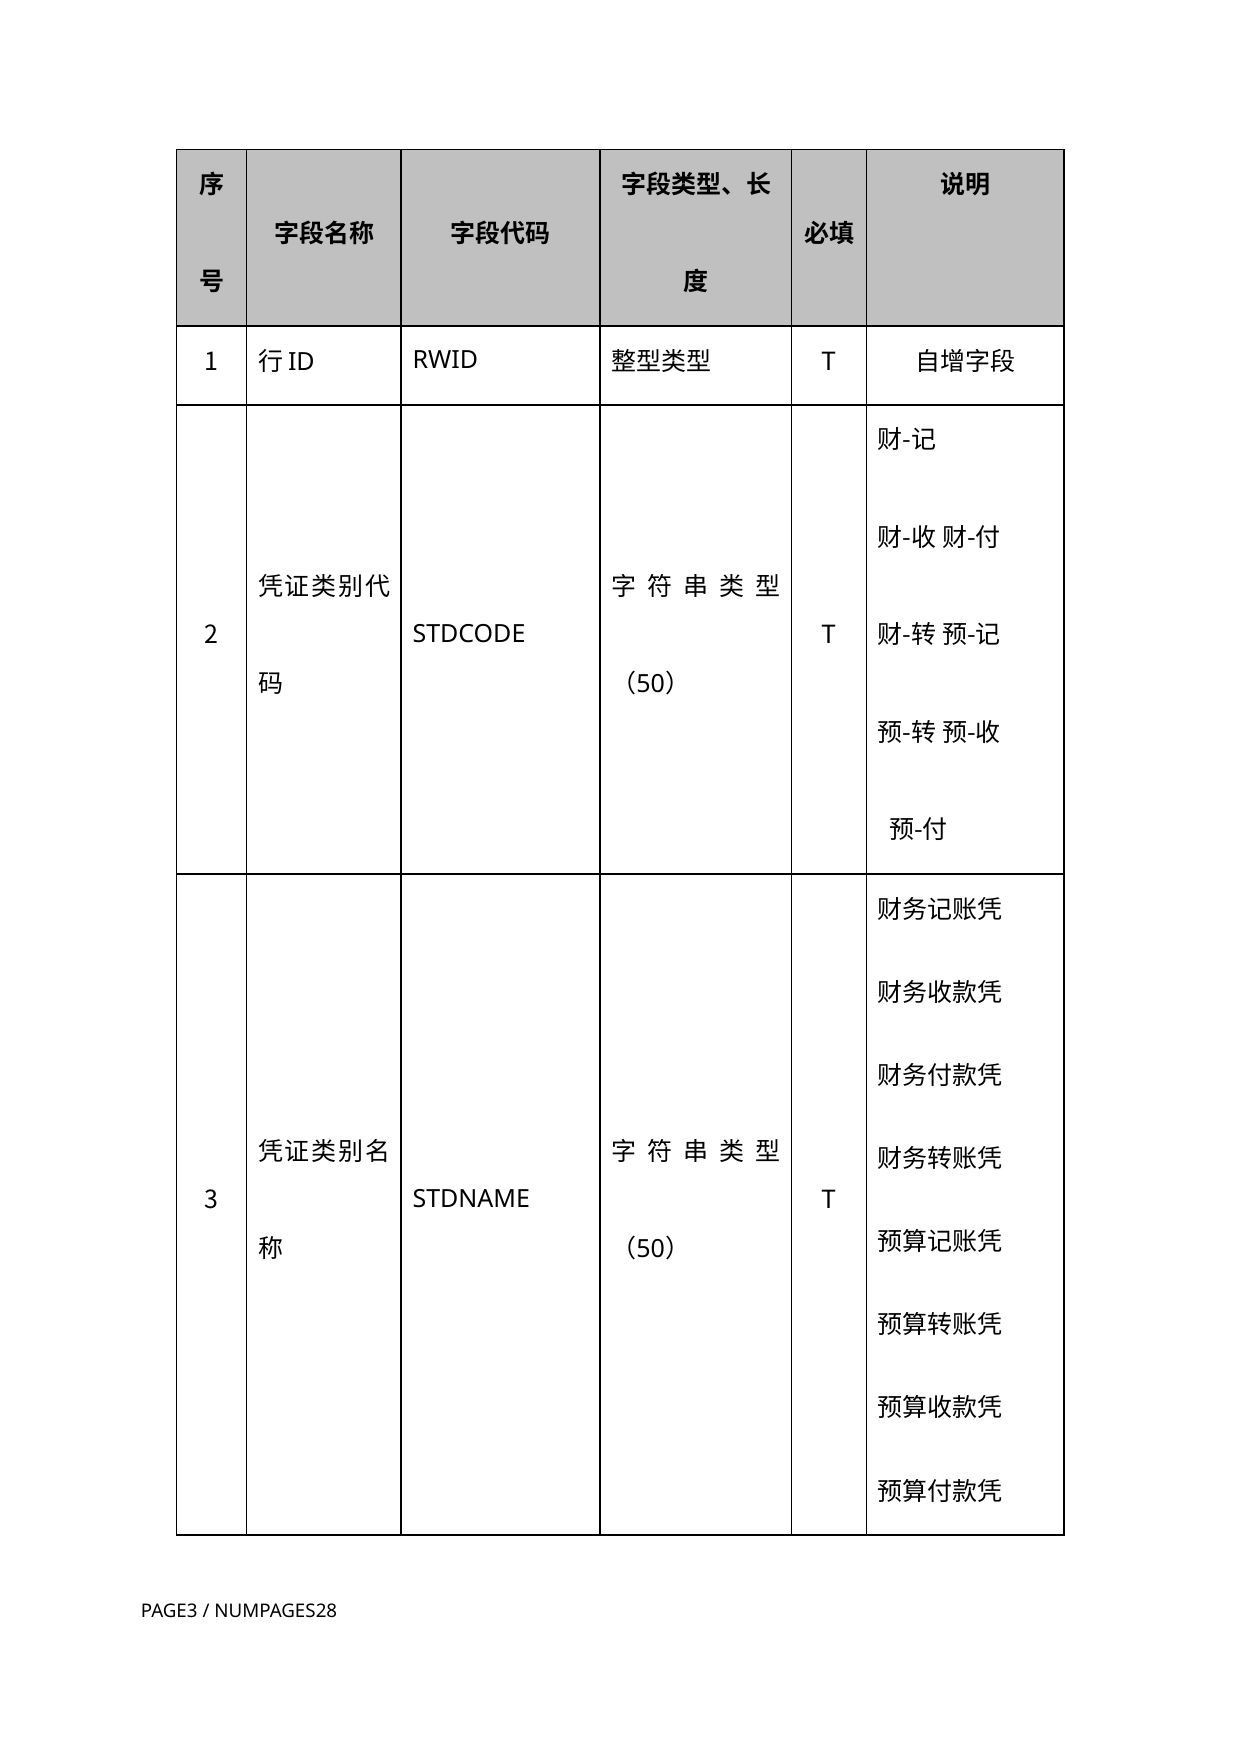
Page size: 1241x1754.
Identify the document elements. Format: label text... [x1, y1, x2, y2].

table_header 字段类型、长度 [601, 150, 791, 325]
table_cell 财务记账凭 财务收款凭 财务付款凭 财务转账凭 预算记账凭 预算转账凭 预算收款凭 预算付款凭 [867, 875, 1063, 1534]
table_cell 自增字段 [867, 327, 1063, 404]
table_header 字段名称 [247, 150, 400, 325]
table_cell 凭证类别名称 [247, 875, 400, 1534]
table_cell 行ID [247, 327, 400, 404]
table_cell 3 [177, 875, 246, 1534]
table_cell RWID [402, 327, 599, 404]
table_header 必填 [792, 150, 866, 325]
table_cell 2 [177, 406, 246, 873]
table_cell 字符串类型（50） [601, 875, 791, 1534]
table_cell 财-记 财-收 财-付 财-转 预-记 预-转 预-收 预-付 [867, 406, 1063, 873]
table_header 说明 [867, 150, 1063, 325]
table_cell T [792, 875, 866, 1534]
table_cell 凭证类别代码 [247, 406, 400, 873]
table_cell STDNAME [402, 875, 599, 1534]
table_header 序号 [177, 150, 246, 325]
table_cell T [792, 327, 866, 404]
table_cell T [792, 406, 866, 873]
table_cell STDCODE [402, 406, 599, 873]
table_header 字段代码 [402, 150, 599, 325]
table_cell 1 [177, 327, 246, 404]
table_cell 字符串类型（50） [601, 406, 791, 873]
table_cell 整型类型 [601, 327, 791, 404]
